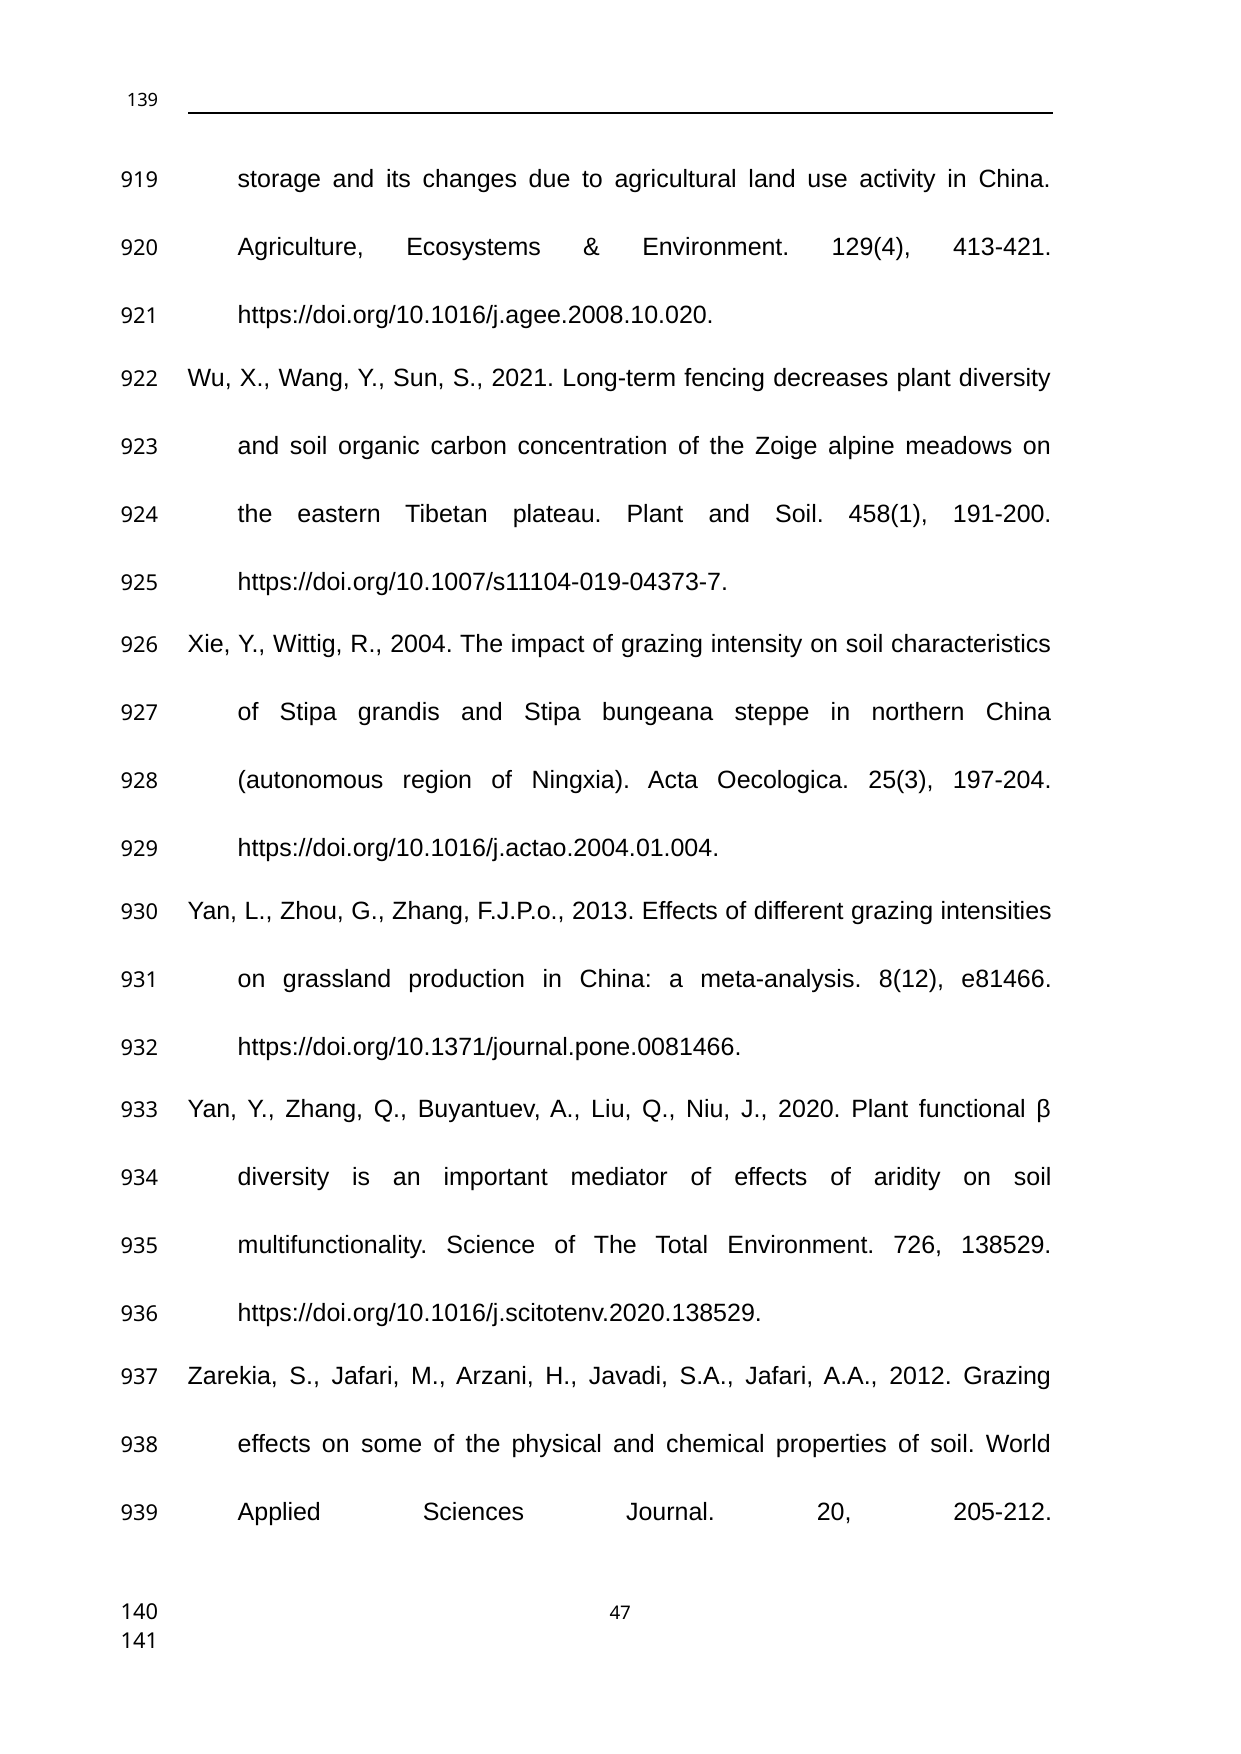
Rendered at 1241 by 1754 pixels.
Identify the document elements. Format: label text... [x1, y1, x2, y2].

text Yan, L., Zhou, G., Zhang, F.J.P.o., 2013. Effects of different grazing intensities on grassland production in China: a meta-analysis. 8(12), e81466. https://doi.org/10.1371/journal.pone.0081466. [187, 893, 1053, 1063]
text Yan, Y., Zhang, Q., Buyantuev, A., Liu, Q., Niu, J., 2020. Plant functional β diversity is an important mediator of effects of aridity on soil multifunctionality. Science of The Total Environment. 726, 138529. https://doi.org/10.1016/j.scitotenv.2020.138529. [187, 1092, 1053, 1329]
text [187, 1358, 1053, 1528]
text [187, 162, 1053, 331]
text Wu, X., Wang, Y., Sun, S., 2021. Long-term fencing decreases plant diversity and soil organic carbon concentration of the Zoige alpine meadows on the eastern Tibetan plateau. Plant and Soil. 458(1), 191-200. https://doi.org/10.1007/s11104-019-04373-7. [187, 360, 1053, 598]
text Xie, Y., Wittig, R., 2004. The impact of grazing intensity on soil characteristics of Stipa grandis and Stipa bungeana steppe in northern China (autonomous region of Ningxia). Acta Oecologica. 25(3), 197-204. https://doi.org/10.1016/j.actao.2004.01.004. [187, 627, 1053, 864]
